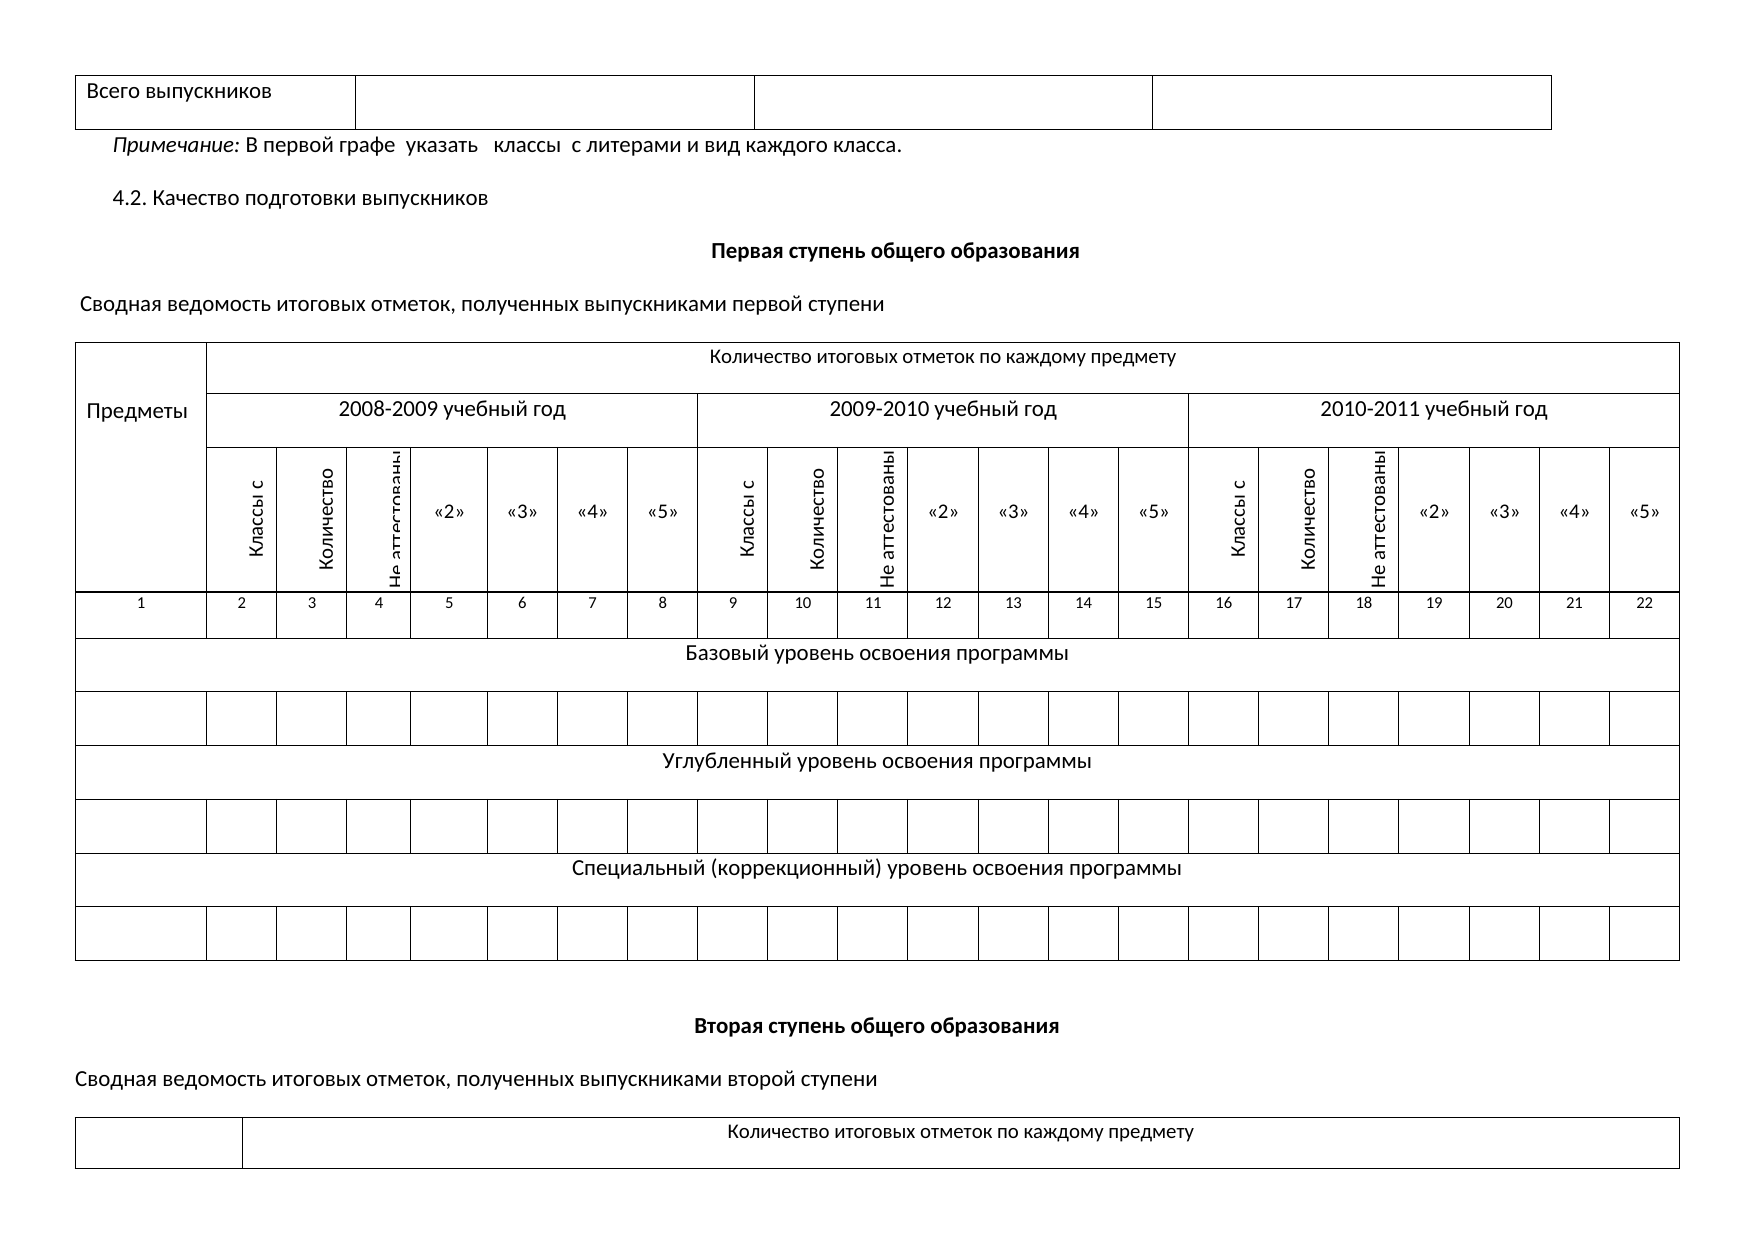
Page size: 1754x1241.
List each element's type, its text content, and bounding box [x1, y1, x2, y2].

table_cell 5 [411, 593, 487, 637]
table_cell 2010-2011 учебный год [1189, 394, 1679, 447]
table_cell Классы с литерами [698, 448, 767, 591]
table_cell [628, 692, 697, 745]
text Вторая ступень общего образования [75, 1011, 1679, 1039]
table_cell [1399, 800, 1469, 852]
table_cell [1540, 692, 1609, 745]
table_cell [1119, 800, 1188, 852]
table_cell [1329, 692, 1398, 745]
table_cell [1189, 692, 1258, 745]
table_cell [768, 800, 837, 852]
table_cell [908, 692, 978, 745]
table_cell 17 [1259, 593, 1328, 637]
text Сводная ведомость итоговых отметок, полученных выпускниками второй ступени [75, 1064, 1679, 1092]
table_cell [488, 692, 557, 745]
table_cell [1329, 800, 1398, 852]
table_cell «5» [628, 448, 697, 591]
table_cell 16 [1189, 593, 1258, 637]
table_cell [558, 800, 627, 852]
table_cell 21 [1540, 593, 1609, 637]
table_cell Не аттестованы [347, 448, 410, 591]
table_cell 14 [1049, 593, 1118, 637]
table_header Предметы [76, 343, 206, 591]
table_cell «3» [1470, 448, 1539, 591]
table_cell «4» [1049, 448, 1118, 591]
table_cell [1119, 907, 1188, 960]
table_cell [1470, 907, 1539, 960]
table_cell [1189, 800, 1258, 852]
table_cell [628, 800, 697, 852]
table_cell [628, 907, 697, 960]
table_cell [347, 692, 410, 745]
table_cell Специальный (коррекционный) уровень освоения программы [76, 854, 1679, 906]
table_header Количество итоговых отметок по каждому предмету [243, 1118, 1679, 1168]
table_cell [768, 692, 837, 745]
table_cell 10 [768, 593, 837, 637]
table_cell [1259, 692, 1328, 745]
table_cell 9 [698, 593, 767, 637]
table_cell 4 [347, 593, 410, 637]
table_cell 2009-2010 учебный год [698, 394, 1188, 447]
table_cell [698, 907, 767, 960]
table_cell Классы с литерами [207, 448, 276, 591]
table_cell [1119, 692, 1188, 745]
table_cell [1049, 800, 1118, 852]
table_cell 22 [1610, 593, 1679, 637]
table_cell «5» [1610, 448, 1679, 591]
table_cell [1153, 76, 1551, 129]
table_cell [356, 76, 754, 129]
table_cell [838, 907, 907, 960]
table_cell [1540, 800, 1609, 852]
table_cell [76, 800, 206, 852]
table_cell [1259, 800, 1328, 852]
table_cell 12 [908, 593, 978, 637]
table_cell [558, 692, 627, 745]
text Сводная ведомость итоговых отметок, полученных выпускниками первой ступени [75, 289, 1679, 317]
table_cell «4» [1540, 448, 1609, 591]
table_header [76, 1118, 242, 1168]
table_cell [755, 76, 1152, 129]
table_cell 8 [628, 593, 697, 637]
table_cell [488, 800, 557, 852]
table_cell [1610, 907, 1679, 960]
table_cell [768, 907, 837, 960]
table_cell [277, 692, 346, 745]
table_cell 7 [558, 593, 627, 637]
table_cell [411, 692, 487, 745]
table_cell [698, 692, 767, 745]
text 4.2. Качество подготовки выпускников [112, 183, 1679, 211]
table_cell [908, 907, 978, 960]
table_cell Не аттестованы [838, 448, 907, 591]
table_cell [347, 800, 410, 852]
table_cell [207, 800, 276, 852]
table_cell [908, 800, 978, 852]
text Примечание: В первой графе указать классы с литерами и вид каждого класса. [112, 130, 1679, 158]
table_cell Классы с литерами [1189, 448, 1258, 591]
table_cell [347, 907, 410, 960]
table_cell 2 [207, 593, 276, 637]
table_cell 15 [1119, 593, 1188, 637]
table_cell Не аттестованы [1329, 448, 1398, 591]
table_cell [1049, 692, 1118, 745]
table_cell [979, 800, 1048, 852]
table_cell «3» [488, 448, 557, 591]
table_cell «2» [411, 448, 487, 591]
table_cell 20 [1470, 593, 1539, 637]
table_cell [1470, 692, 1539, 745]
table_cell 1 [76, 593, 206, 637]
table_cell [76, 692, 206, 745]
table_cell Количество обучающихся [768, 448, 837, 591]
table_cell [1049, 907, 1118, 960]
table_cell [1610, 800, 1679, 852]
table_cell 6 [488, 593, 557, 637]
table_cell [979, 907, 1048, 960]
table_cell «5» [1119, 448, 1188, 591]
table_cell Количество обучающихся [1259, 448, 1328, 591]
table_cell [1540, 907, 1609, 960]
table_cell «2» [908, 448, 978, 591]
table_cell [838, 692, 907, 745]
table_cell [411, 800, 487, 852]
table_cell «4» [558, 448, 627, 591]
table_cell [277, 907, 346, 960]
table_cell [76, 907, 206, 960]
table_cell [1399, 692, 1469, 745]
table_cell [1470, 800, 1539, 852]
table_cell [698, 800, 767, 852]
table_cell [838, 800, 907, 852]
table_cell [558, 907, 627, 960]
table_cell [1399, 907, 1469, 960]
table_cell 19 [1399, 593, 1469, 637]
table_cell 13 [979, 593, 1048, 637]
table_cell Количество обучающихся [277, 448, 346, 591]
table_cell [1259, 907, 1328, 960]
table_cell [1189, 907, 1258, 960]
table_cell [1610, 692, 1679, 745]
table_cell 11 [838, 593, 907, 637]
table_cell «3» [979, 448, 1048, 591]
table_cell Всего выпускников [76, 76, 355, 129]
table_header Количество итоговых отметок по каждому предмету [207, 343, 1679, 393]
table_cell 18 [1329, 593, 1398, 637]
table_cell 2008-2009 учебный год [207, 394, 697, 447]
table_cell [411, 907, 487, 960]
table_cell «2» [1399, 448, 1469, 591]
table_cell Углубленный уровень освоения программы [76, 746, 1679, 799]
text Первая ступень общего образования [112, 236, 1679, 264]
table_cell [277, 800, 346, 852]
table_cell 3 [277, 593, 346, 637]
table_cell [207, 692, 276, 745]
table_cell [979, 692, 1048, 745]
table_cell [1329, 907, 1398, 960]
table_cell [488, 907, 557, 960]
table_cell [207, 907, 276, 960]
table_cell Базовый уровень освоения программы [76, 639, 1679, 691]
